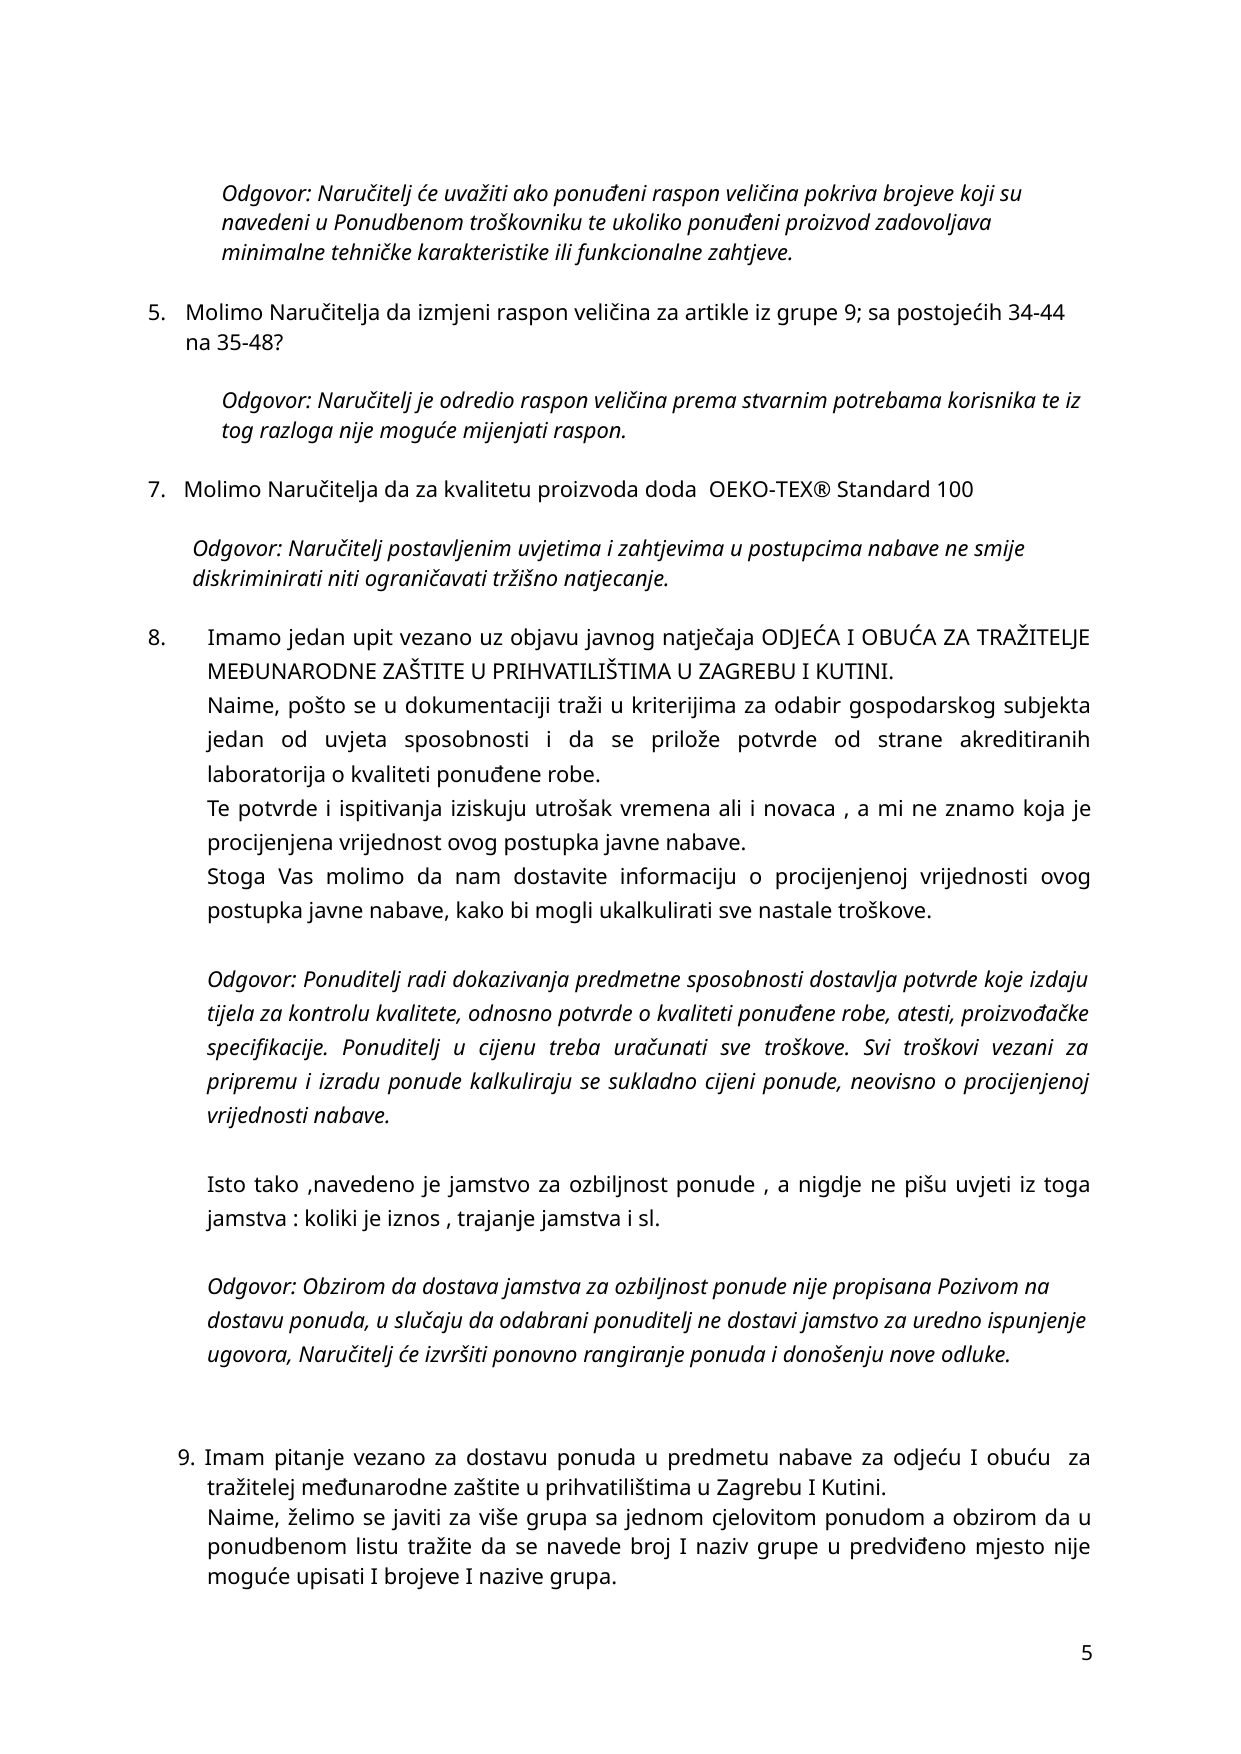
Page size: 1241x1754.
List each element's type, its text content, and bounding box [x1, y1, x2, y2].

text Odgovor: Naručitelj postavljenim uvjetima i zahtjevima u postupcima nabave ne smije diskriminirati niti ograničavati tržišno natjecanje. [148, 533, 1092, 593]
text Isto tako ,navedeno je jamstvo za ozbiljnost ponude , a nigdje ne pišu uvjeti iz toga jamstva : koliki je iznos , trajanje jamstva i sl. [207, 1168, 1092, 1232]
text Odgovor: Obzirom da dostava jamstva za ozbiljnost ponude nije propisana Pozivom na dostavu ponuda, u slučaju da odabrani ponuditelj ne dostavi jamstvo za uredno ispunjenje ugovora, Naručitelj će izvršiti ponovno rangiranje ponuda i donošenju nove odluke. [207, 1271, 1092, 1369]
list Molimo Naručitelja da izmjeni raspon veličina za artikle iz grupe 9; sa postojećih 34-44 na 35-48? [148, 297, 1092, 356]
text Odgovor: Naručitelj je odredio raspon veličina prema stvarnim potrebama korisnika te iz tog razloga nije moguće mijenjati raspon. [221, 385, 1092, 445]
text 9. Imam pitanje vezano za dostavu ponuda u predmetu nabave za odjeću I obuću za tražitelej međunarodne zaštite u prihvatilištima u Zagrebu I Kutini. [177, 1442, 1092, 1501]
text Naime, pošto se u dokumentaciji traži u kriterijima za odabir gospodarskog subjekta jedan od uvjeta sposobnosti i da se prilože potvrde od strane akreditiranih laboratorija o kvaliteti ponuđene robe. [207, 690, 1092, 788]
text Te potvrde i ispitivanja iziskuju utrošak vremena ali i novaca , a mi ne znamo koja je procijenjena vrijednost ovog postupka javne nabave. [207, 793, 1092, 857]
text Naime, želimo se javiti za više grupa sa jednom cjelovitom ponudom a obzirom da u ponudbenom listu tražite da se navede broj I naziv grupe u predviđeno mjesto nije moguće upisati I brojeve I nazive grupa. [207, 1501, 1092, 1591]
text 8. Imamo jedan upit vezano uz objavu javnog natječaja ODJEĆA I OBUĆA ZA TRAŽITELJE MEĐUNARODNE ZAŠTITE U PRIHVATILIŠTIMA U ZAGREBU I KUTINI. [148, 622, 1092, 686]
list Odgovor: Naručitelj će uvažiti ako ponuđeni raspon veličina pokriva brojeve koji su navedeni u Ponudbenom troškovniku te ukoliko ponuđeni proizvod zadovoljava minimalne tehničke karakteristike ili funkcionalne zahtjeve. [221, 177, 1092, 267]
text Odgovor: Ponuditelj radi dokazivanja predmetne sposobnosti dostavlja potvrde koje izdaju tijela za kontrolu kvalitete, odnosno potvrde o kvaliteti ponuđene robe, atesti, proizvođačke specifikacije. Ponuditelj u cijenu treba uračunati sve troškove. Svi troškovi vezani za pripremu i izradu ponude kalkuliraju se sukladno cijeni ponude, neovisno o procijenjenoj vrijednosti nabave. [207, 963, 1092, 1130]
text 7. Molimo Naručitelja da za kvalitetu proizvoda doda OEKO-TEX® Standard 100 [148, 474, 1092, 504]
text Stoga Vas molimo da nam dostavite informaciju o procijenjenoj vrijednosti ovog postupka javne nabave, kako bi mogli ukalkulirati sve nastale troškove. [207, 861, 1092, 925]
